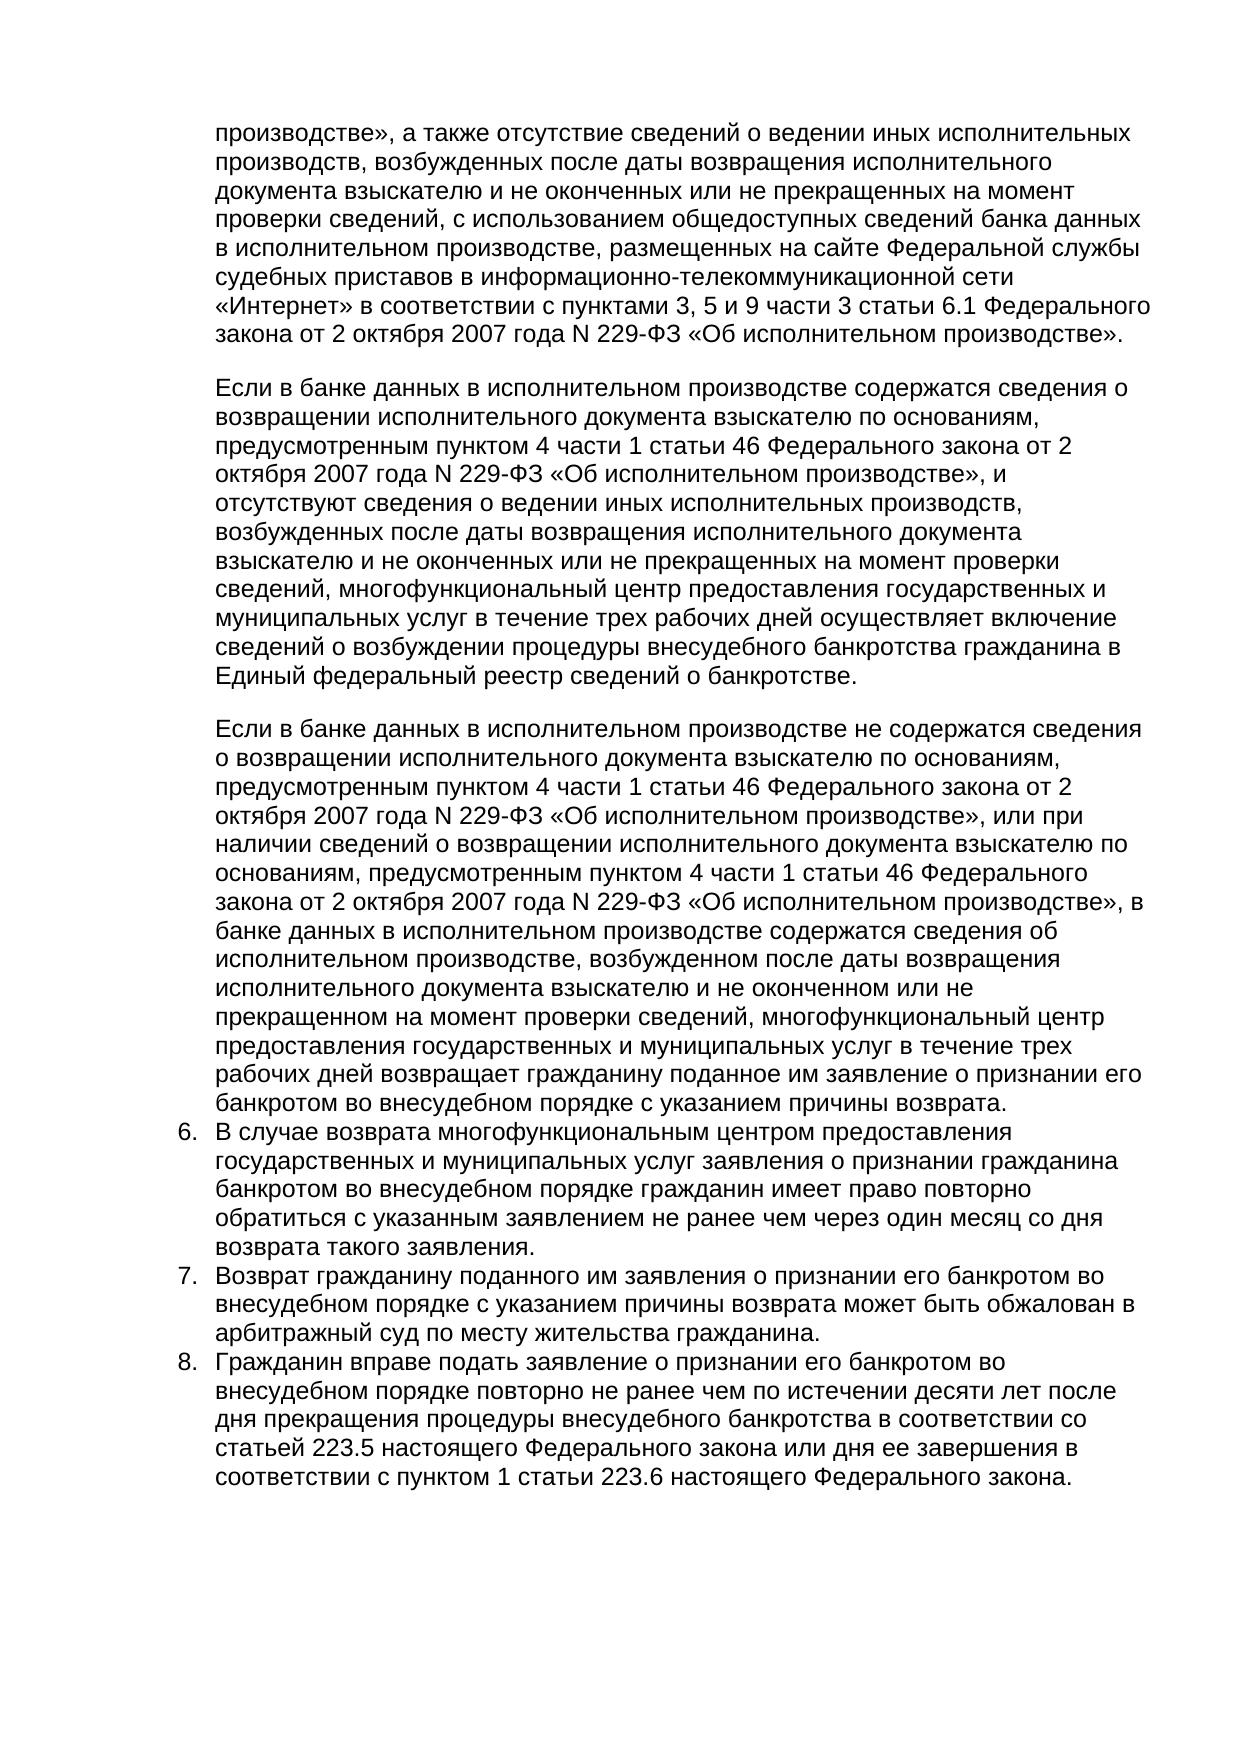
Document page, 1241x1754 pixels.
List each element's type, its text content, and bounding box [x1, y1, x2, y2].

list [177, 118, 1152, 348]
text Если в банке данных в исполнительном производстве содержатся сведения о возвращении исполнительного документа взыскателю по основаниям, предусмотренным пунктом 4 части 1 статьи 46 Федерального закона от 2 октября 2007 года N 229-ФЗ «Об исполнительном производстве», и отсутствуют сведения о ведении иных исполнительных производств, возбужденных после даты возвращения исполнительного документа взыскателю и не оконченных или не прекращенных на момент проверки сведений, многофункциональный центр предоставления государственных и муниципальных услуг в течение трех рабочих дней осуществляет включение сведений о возбуждении процедуры внесудебного банкротства гражданина в Единый федеральный реестр сведений о банкротстве. [215, 373, 1152, 689]
list Гражданин вправе подать заявление о признании его банкротом во внесудебном порядке повторно не ранее чем по истечении десяти лет после дня прекращения процедуры внесудебного банкротства в соответствии со статьей 223.5 настоящего Федерального закона или дня ее завершения в соответствии с пунктом 1 статьи 223.6 настоящего Федерального закона. [177, 1347, 1152, 1491]
list В случае возврата многофункциональным центром предоставления государственных и муниципальных услуг заявления о признании гражданина банкротом во внесудебном порядке гражданин имеет право повторно обратиться с указанным заявлением не ранее чем через один месяц со дня возврата такого заявления. [177, 1117, 1152, 1261]
list Возврат гражданину поданного им заявления о признании его банкротом во внесудебном порядке с указанием причины возврата может быть обжалован в арбитражный суд по месту жительства гражданина. [177, 1261, 1152, 1347]
text Если в банке данных в исполнительном производстве не содержатся сведения о возвращении исполнительного документа взыскателю по основаниям, предусмотренным пунктом 4 части 1 статьи 46 Федерального закона от 2 октября 2007 года N 229-ФЗ «Об исполнительном производстве», или при наличии сведений о возвращении исполнительного документа взыскателю по основаниям, предусмотренным пунктом 4 части 1 статьи 46 Федерального закона от 2 октября 2007 года N 229-ФЗ «Об исполнительном производстве», в банке данных в исполнительном производстве содержатся сведения об исполнительном производстве, возбужденном после даты возвращения исполнительного документа взыскателю и не оконченном или не прекращенном на момент проверки сведений, многофункциональный центр предоставления государственных и муниципальных услуг в течение трех рабочих дней возвращает гражданину поданное им заявление о признании его банкротом во внесудебном порядке с указанием причины возврата. [215, 714, 1152, 1117]
